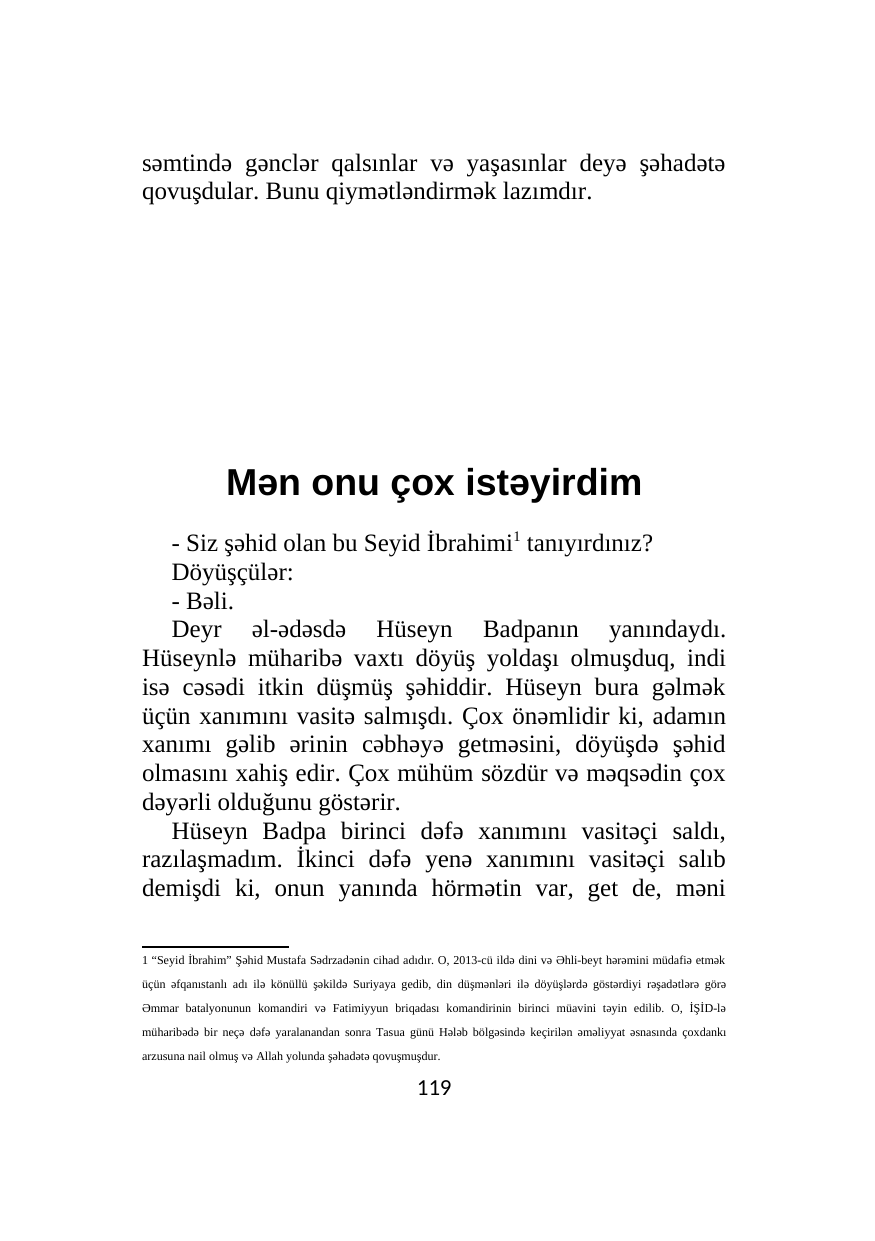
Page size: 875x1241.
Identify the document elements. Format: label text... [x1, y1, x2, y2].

subtitle Mən onu çox istəyirdim [142, 460, 726, 503]
text Döyüşçülər: [142, 557, 726, 586]
text Deyr əl-ədəsdə Hüseyn Badpanın yanındaydı. Hüseynlə müharibə vaxtı döyüş yoldaşı olmuşduq, indi isə cəsədi itkin düşmüş şəhiddir. Hüseyn bura gəlmək üçün xanımını vasitə salmışdı. Çox önəmlidir ki, adamın xanımı gəlib ərinin cəbhəyə getməsini, döyüşdə şəhid olmasını xahiş edir. Çox mühüm sözdür və məqsədin çox dəyərli olduğunu göstərir. [142, 614, 726, 816]
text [142, 148, 726, 205]
text - Siz şəhid olan bu Seyid İbrahimi tanıyırdınız? [142, 528, 726, 557]
text - Bəli. [142, 586, 726, 614]
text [142, 816, 726, 902]
